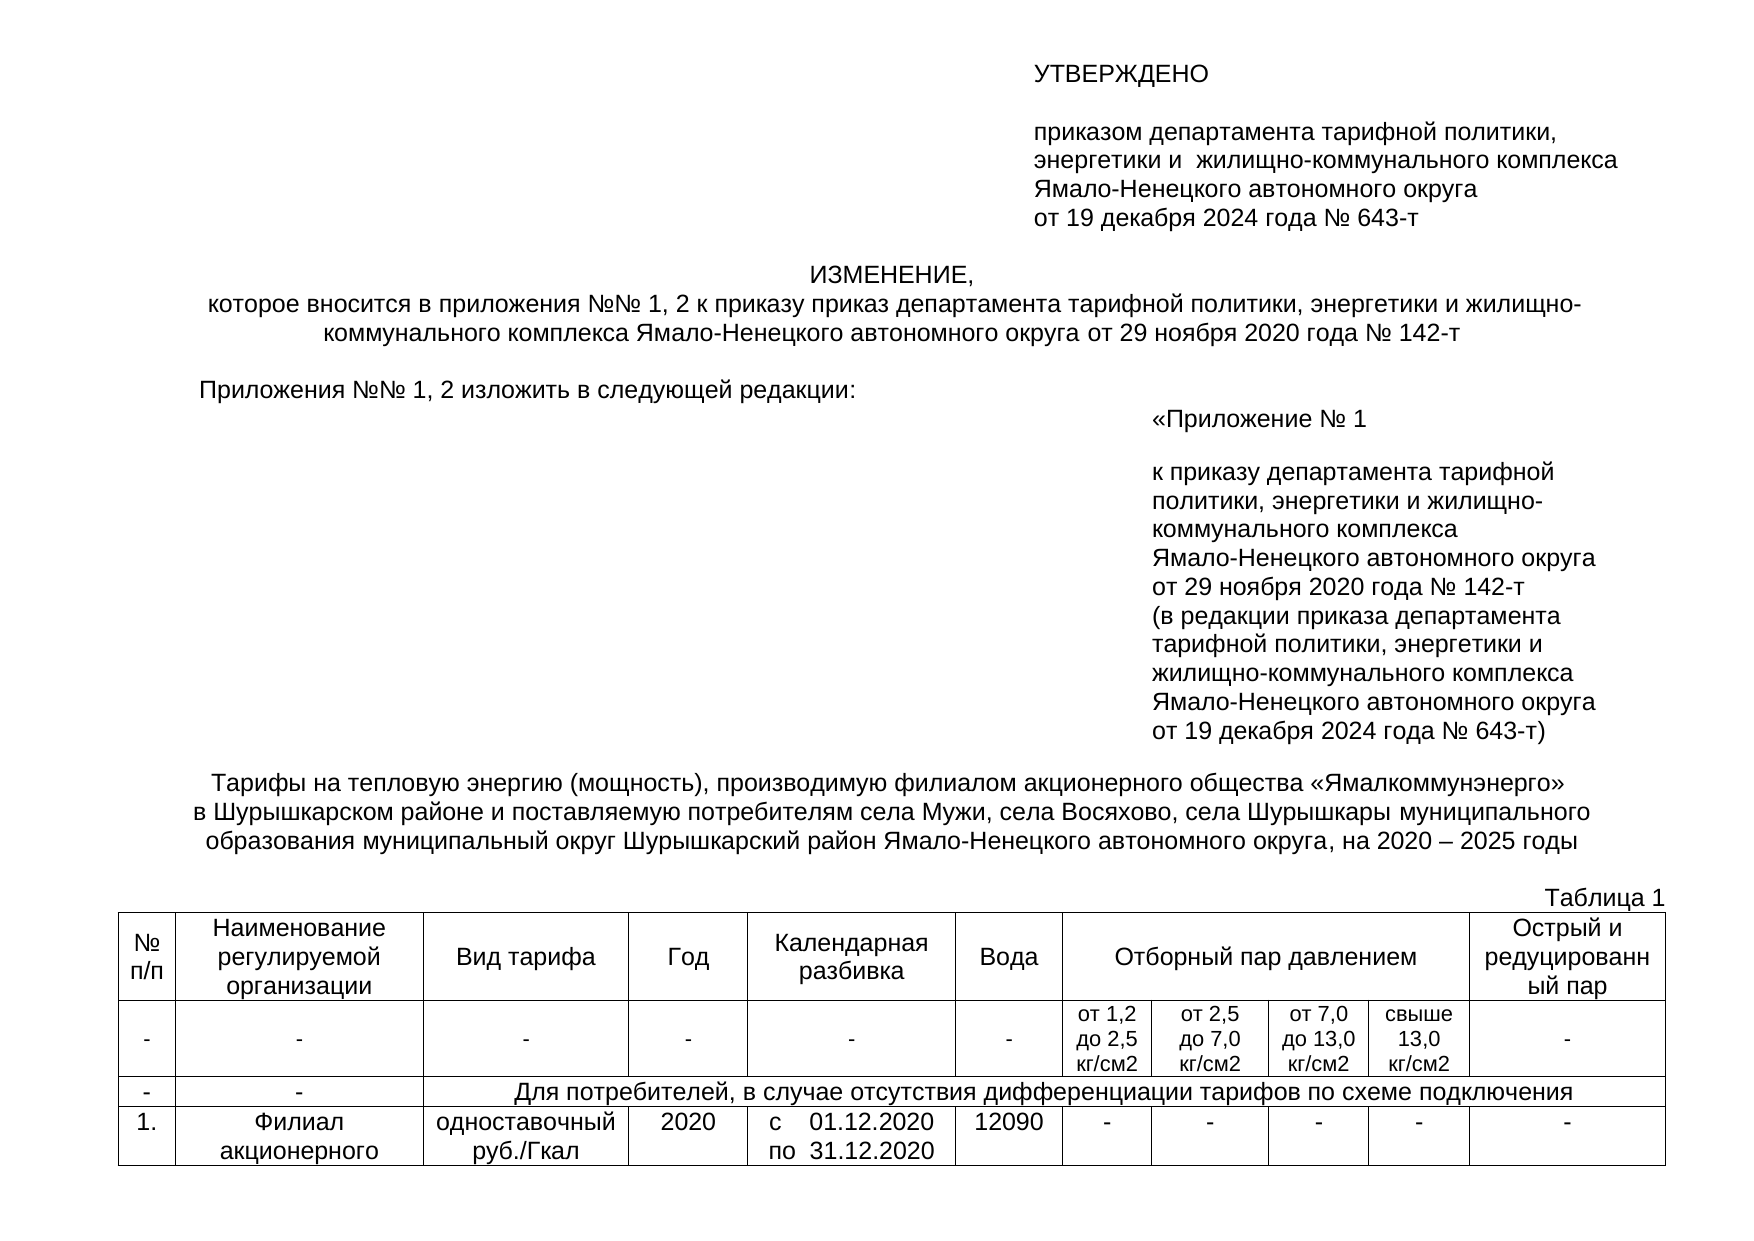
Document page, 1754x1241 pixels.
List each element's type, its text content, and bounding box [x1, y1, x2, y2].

title Тарифы на тепловую энергию (мощность), производимую филиалом акционерного общества «Ямалкоммунэнерго» в Шурышкарском районе и поставляемую потребителям села Мужи, села Восяхово, села Шурышкары муниципального образования муниципальный округ Шурышкарский район Ямало-Ненецкого автономного округа, на 2020 – 2025 годы [118, 768, 1665, 855]
table_header Календарная разбивка [748, 913, 955, 999]
table_cell 12090 [956, 1107, 1062, 1164]
table_header Отборный пар давлением [1063, 913, 1469, 999]
table_header Острый и редуцированный пар [1470, 913, 1665, 999]
table_cell свыше 13,0 кг/см2 [1369, 1001, 1469, 1076]
table_cell - [1369, 1107, 1469, 1164]
table_cell Для потребителей, в случае отсутствия дифференциации тарифов по схеме подключения [424, 1077, 1665, 1106]
table_header № п/п [119, 913, 175, 999]
table_cell - [1470, 1107, 1665, 1164]
table_cell - [1152, 1107, 1268, 1164]
table_cell 1. [119, 1107, 175, 1164]
table_cell - [1269, 1107, 1368, 1164]
table_cell - [748, 1001, 955, 1076]
text ИЗМЕНЕНИЕ, [118, 260, 1665, 289]
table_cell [424, 1107, 628, 1164]
table_cell - [176, 1001, 423, 1076]
text приказом департамента тарифной политики, энергетики и жилищно-коммунального комплекса [1034, 117, 1665, 174]
table_cell - [956, 1001, 1062, 1076]
table_cell 2020 [629, 1107, 747, 1164]
text Ямало-Ненецкого автономного округа [1034, 174, 1665, 203]
table_header Вода [956, 913, 1062, 999]
text Ямало-Ненецкого автономного округа [1152, 543, 1665, 572]
table_cell - [1063, 1107, 1151, 1164]
table_cell от 2,5 до 7,0 кг/см2 [1152, 1001, 1268, 1076]
table_cell от 1,2 до 2,5 кг/см2 [1063, 1001, 1151, 1076]
table_cell - [176, 1077, 423, 1106]
text к приказу департамента тарифной политики, энергетики и жилищно-коммунального комплекса [1152, 457, 1665, 543]
table_header Наименование регулируемой организации [176, 913, 423, 999]
table_cell с 01.12.2020 по 31.12.2020 [748, 1107, 955, 1164]
text которое вносится в приложения №№ 1, 2 к приказу приказ департамента тарифной политики, энергетики и жилищно-коммунального комплекса Ямало-Ненецкого автономного округа от 29 ноября 2020 года № 142-т [118, 289, 1665, 347]
table_cell - [119, 1077, 175, 1106]
table_cell - [119, 1001, 175, 1076]
table_header Вид тарифа [424, 913, 628, 999]
text от 29 ноября 2020 года № 142-т [1152, 572, 1665, 601]
table_cell - [629, 1001, 747, 1076]
text «Приложение № 1 [1152, 404, 1665, 433]
text Приложения №№ 1, 2 изложить в следующей редакции: [118, 375, 1665, 404]
text (в редакции приказа департамента тарифной политики, энергетики и жилищно-коммунального комплекса [1152, 601, 1665, 687]
title Таблица 1 [118, 883, 1665, 912]
table_cell - [1470, 1001, 1665, 1076]
text от 19 декабря 2024 года № 643-т [1034, 203, 1665, 232]
table_cell от 7,0 до 13,0 кг/см2 [1269, 1001, 1368, 1076]
table_cell - [424, 1001, 628, 1076]
text УТВЕРЖДЕНО [1034, 59, 1665, 88]
text от 19 декабря 2024 года № 643-т) [1152, 716, 1665, 744]
text Ямало-Ненецкого автономного округа [1152, 687, 1665, 716]
table_header Год [629, 913, 747, 999]
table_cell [176, 1107, 423, 1164]
